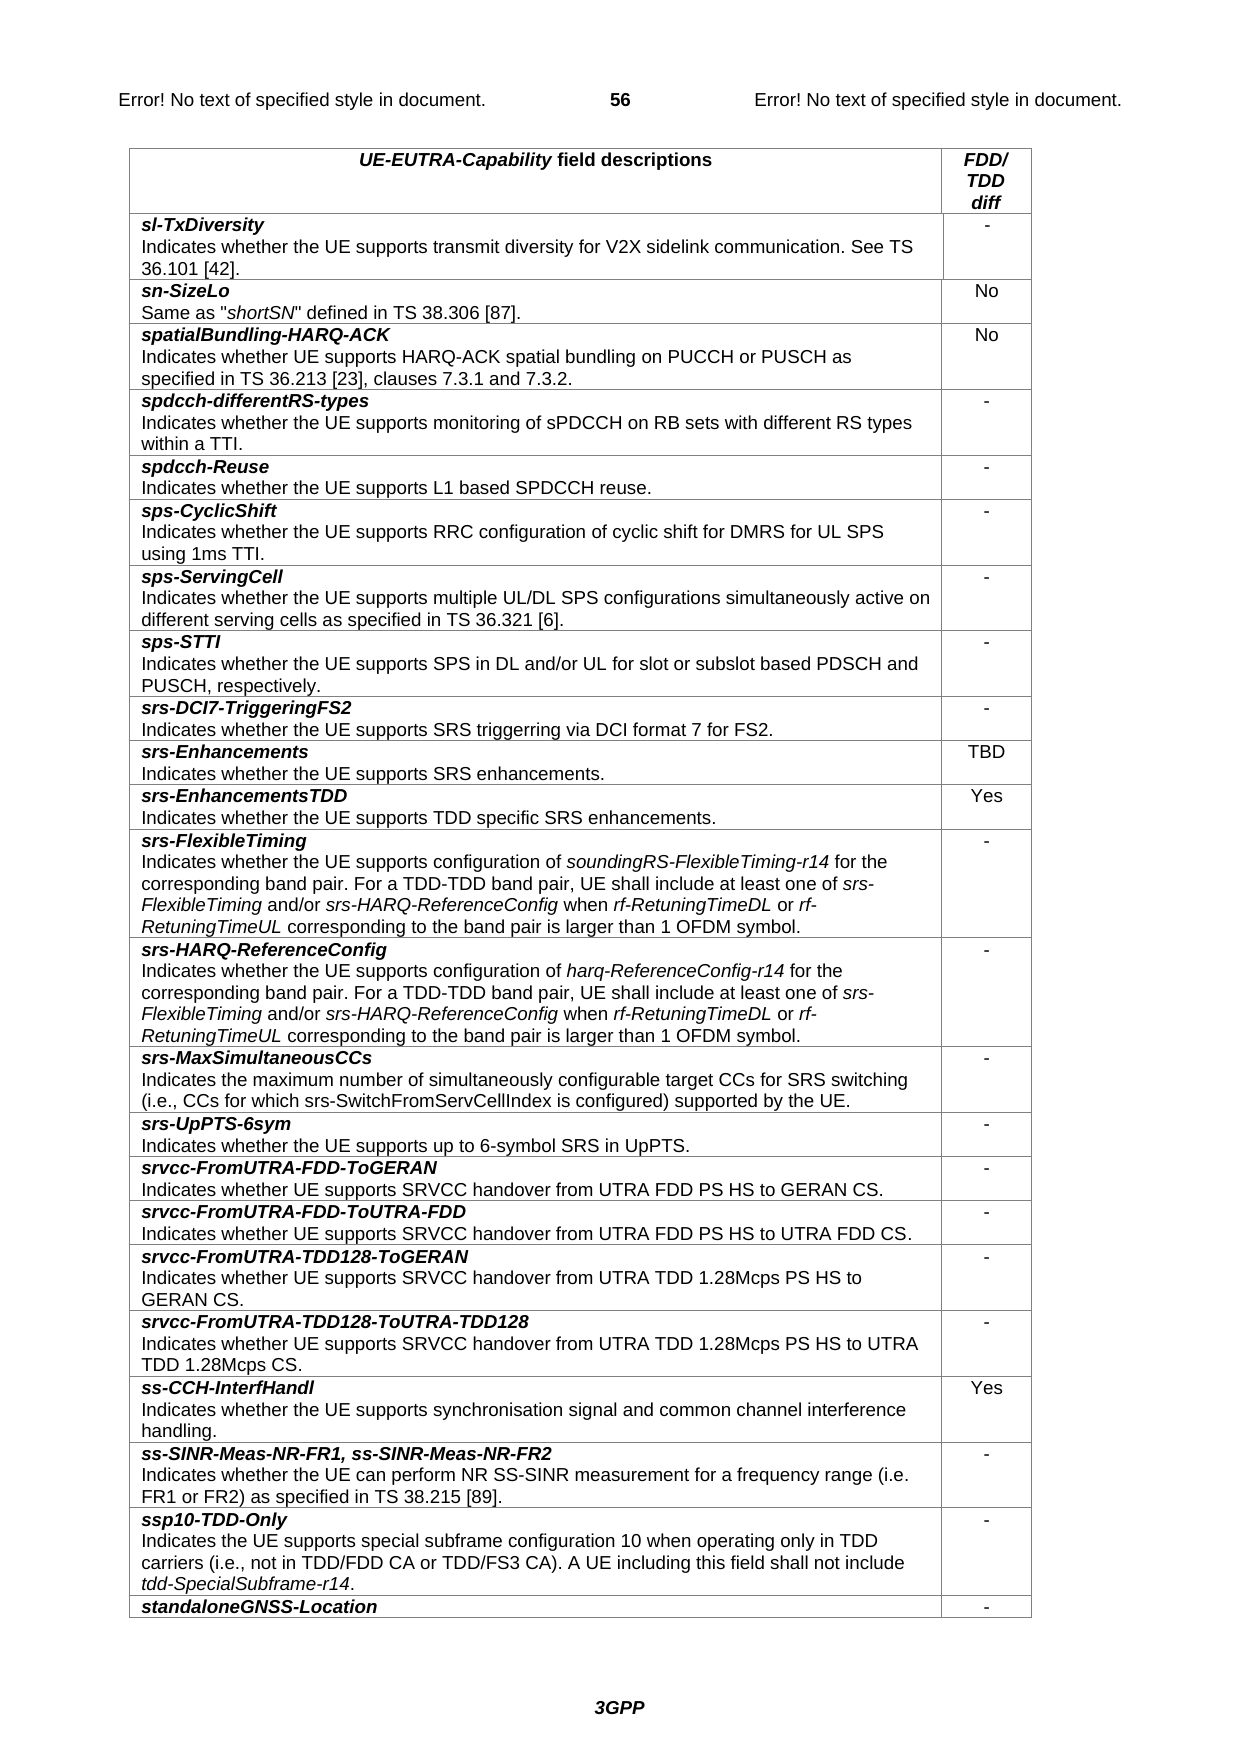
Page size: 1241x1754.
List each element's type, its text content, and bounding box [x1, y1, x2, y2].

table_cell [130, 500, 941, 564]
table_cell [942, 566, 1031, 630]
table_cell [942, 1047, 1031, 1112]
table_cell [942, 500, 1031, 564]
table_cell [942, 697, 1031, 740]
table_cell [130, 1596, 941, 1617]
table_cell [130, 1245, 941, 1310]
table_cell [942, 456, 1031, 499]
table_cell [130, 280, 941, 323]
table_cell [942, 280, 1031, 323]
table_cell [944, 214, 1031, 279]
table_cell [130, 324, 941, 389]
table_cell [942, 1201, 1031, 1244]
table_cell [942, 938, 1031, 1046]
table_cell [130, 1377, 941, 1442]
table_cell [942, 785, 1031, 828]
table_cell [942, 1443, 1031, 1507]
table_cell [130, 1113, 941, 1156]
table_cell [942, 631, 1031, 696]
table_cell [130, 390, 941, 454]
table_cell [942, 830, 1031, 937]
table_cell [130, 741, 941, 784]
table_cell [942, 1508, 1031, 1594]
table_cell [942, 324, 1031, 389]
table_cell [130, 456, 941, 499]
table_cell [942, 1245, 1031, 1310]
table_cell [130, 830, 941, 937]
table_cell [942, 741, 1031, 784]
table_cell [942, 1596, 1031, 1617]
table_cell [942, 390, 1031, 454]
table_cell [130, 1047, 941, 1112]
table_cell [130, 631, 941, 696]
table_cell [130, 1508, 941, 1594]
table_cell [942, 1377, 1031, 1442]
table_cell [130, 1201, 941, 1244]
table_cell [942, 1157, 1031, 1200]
table_header UE-EUTRA-Capability field descriptions [130, 149, 941, 213]
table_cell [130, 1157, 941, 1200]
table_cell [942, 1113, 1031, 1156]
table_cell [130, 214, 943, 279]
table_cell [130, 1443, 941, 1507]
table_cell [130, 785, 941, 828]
table_header FDD/ TDD diff [942, 149, 1031, 213]
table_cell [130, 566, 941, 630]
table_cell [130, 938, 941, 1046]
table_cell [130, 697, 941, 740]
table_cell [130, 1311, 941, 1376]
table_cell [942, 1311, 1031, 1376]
